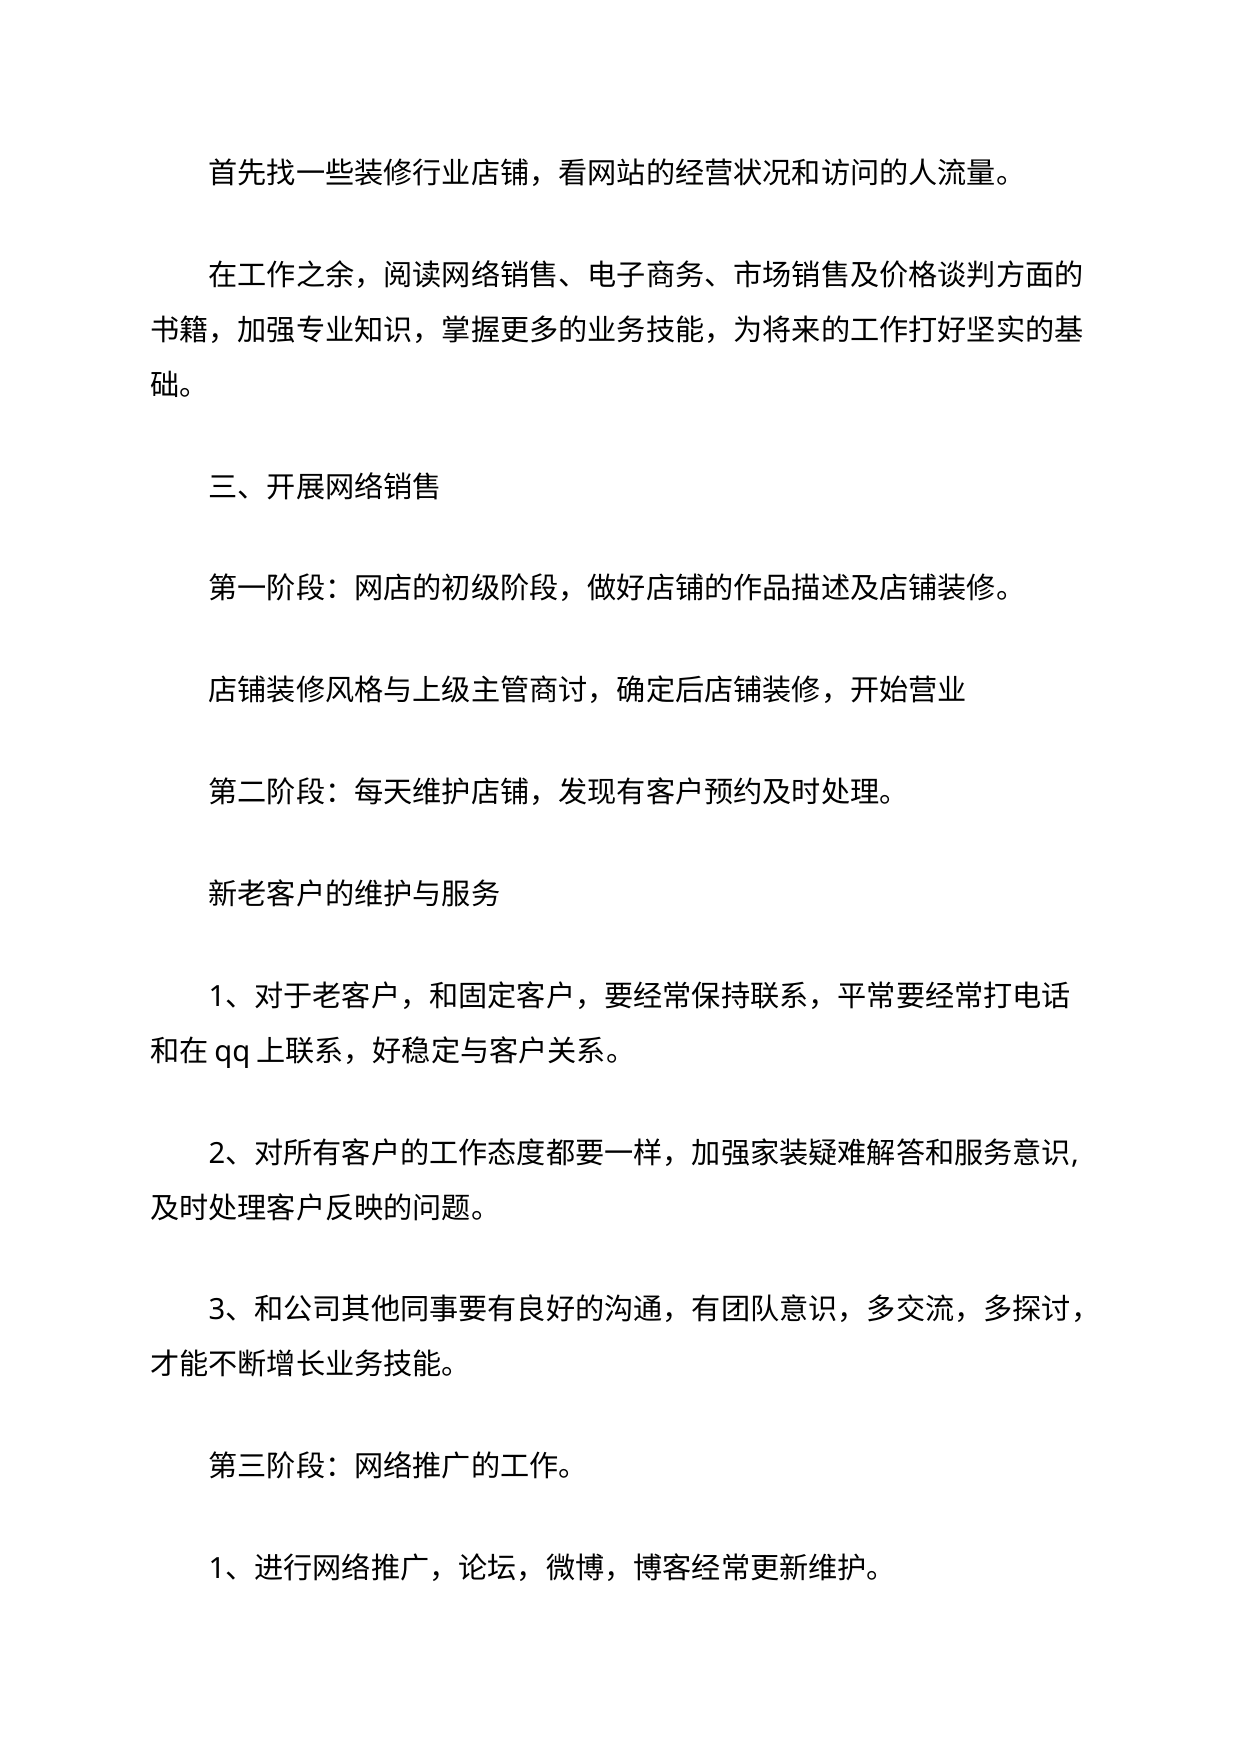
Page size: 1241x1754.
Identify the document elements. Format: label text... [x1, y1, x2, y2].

text 三、开展网络销售 [150, 463, 1090, 506]
text 1、对于老客户，和固定客户，要经常保持联系，平常要经常打电话和在qq上联系，好稳定与客户关系。 [150, 972, 1090, 1069]
text 1、进行网络推广，论坛，微博，博客经常更新维护。 [150, 1544, 1090, 1587]
text 第一阶段：网店的初级阶段，做好店铺的作品描述及店铺装修。 [150, 565, 1090, 607]
text 2、对所有客户的工作态度都要一样，加强家装疑难解答和服务意识,及时处理客户反映的问题。 [150, 1129, 1090, 1226]
text 店铺装修风格与上级主管商讨，确定后店铺装修，开始营业 [150, 667, 1090, 709]
text 3、和公司其他同事要有良好的沟通，有团队意识，多交流，多探讨，才能不断增长业务技能。 [150, 1286, 1090, 1383]
text 第二阶段：每天维护店铺，发现有客户预约及时处理。 [150, 769, 1090, 811]
text 第三阶段：网络推广的工作。 [150, 1443, 1090, 1485]
text 首先找一些装修行业店铺，看网站的经营状况和访问的人流量。 [150, 150, 1090, 192]
text 新老客户的维护与服务 [150, 870, 1090, 913]
text 在工作之余，阅读网络销售、电子商务、市场销售及价格谈判方面的书籍，加强专业知识，掌握更多的业务技能，为将来的工作打好坚实的基础。 [150, 252, 1090, 404]
